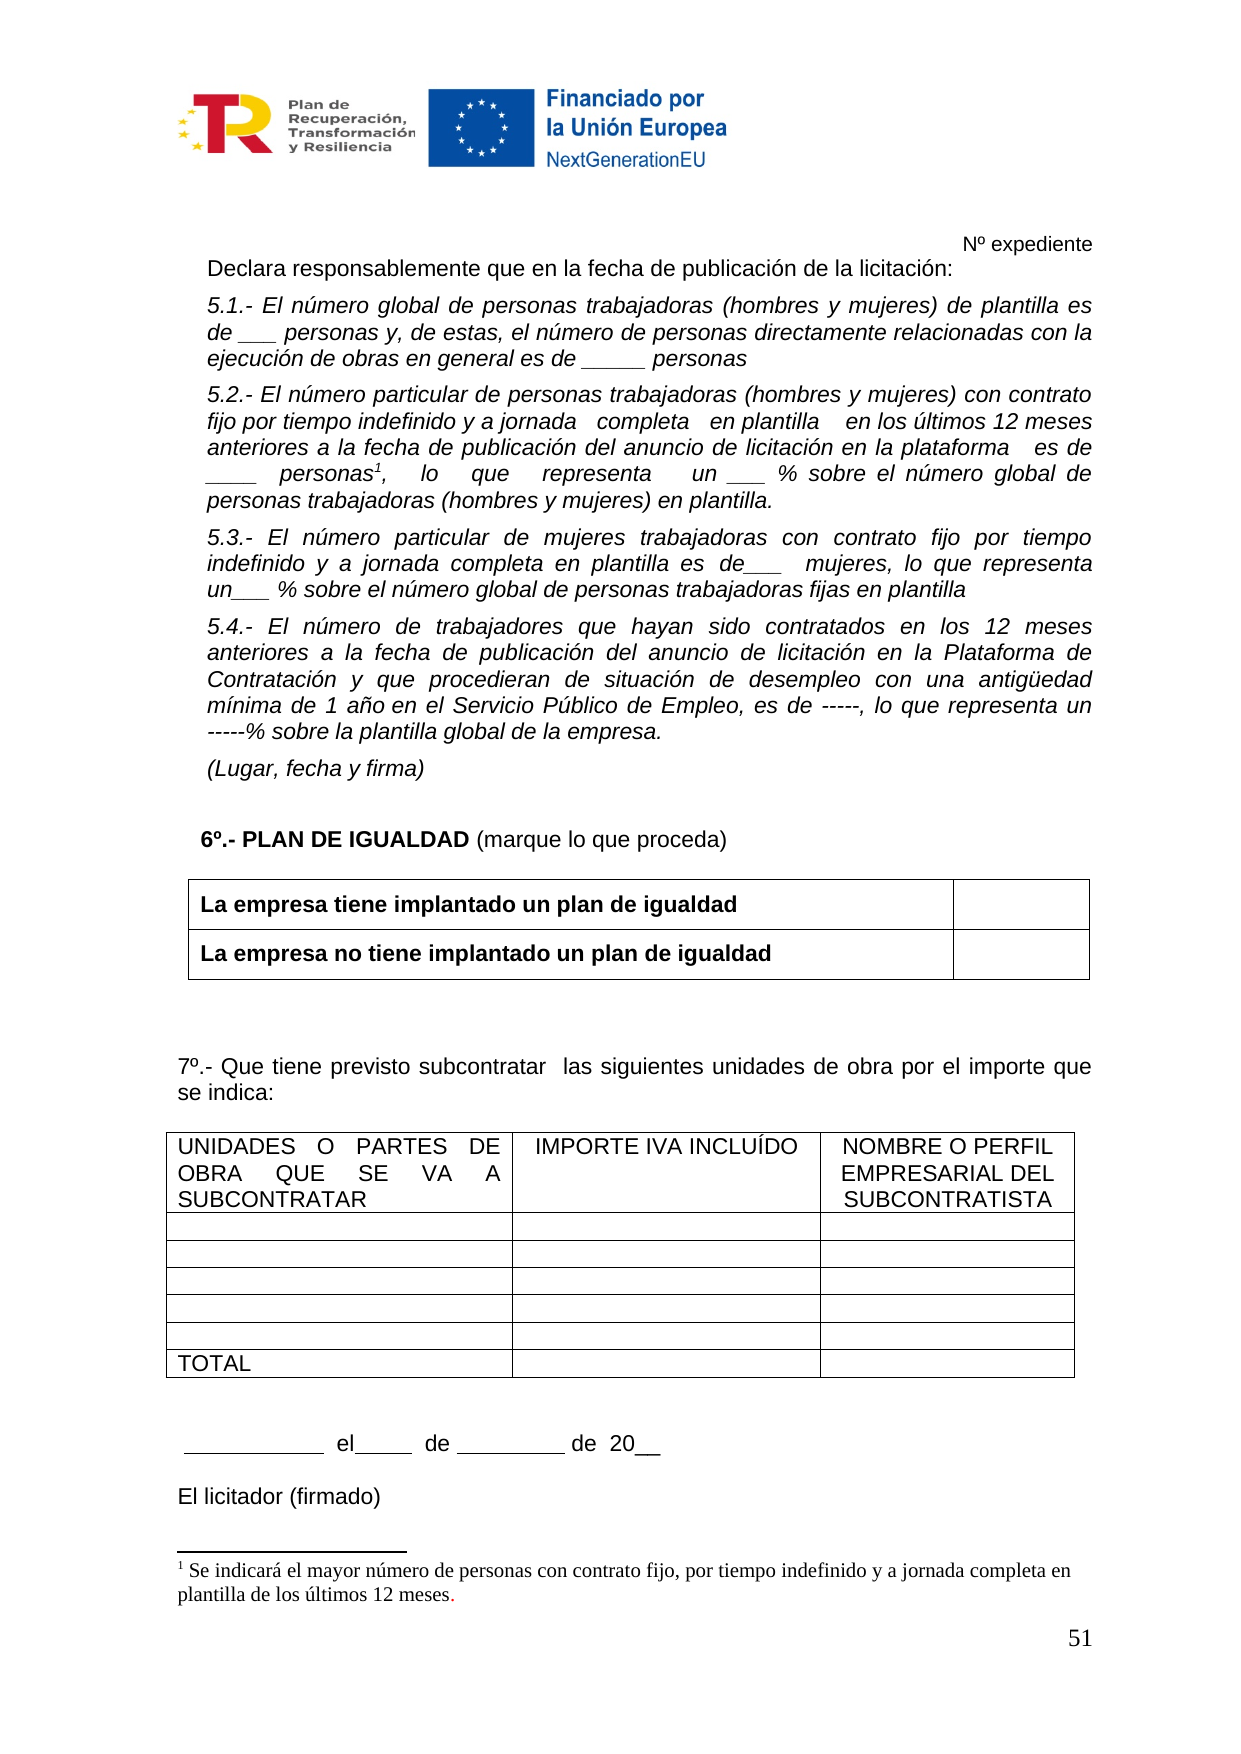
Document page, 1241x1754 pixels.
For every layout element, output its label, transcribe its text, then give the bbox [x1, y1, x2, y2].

text 6º.- PLAN DE IGUALDAD (marque lo que proceda) [200, 826, 1093, 852]
text Declara responsablemente que en la fecha de publicación de la licitación: [207, 255, 1093, 282]
table_header NOMBRE O PERFIL EMPRESARIAL DEL SUBCONTRATISTA [821, 1133, 1074, 1212]
table_cell [821, 1350, 1074, 1377]
table_cell [821, 1268, 1074, 1294]
table_cell [167, 1213, 512, 1239]
table_cell [954, 930, 1089, 978]
text El licitador (firmado) [177, 1483, 1093, 1509]
table_header UNIDADES O PARTES DE OBRA QUE SE VA A SUBCONTRATAR [167, 1133, 512, 1212]
text (Lugar, fecha y firma) [207, 755, 1093, 781]
table_cell [821, 1323, 1074, 1349]
table_header La empresa tiene implantado un plan de igualdad [189, 880, 953, 929]
text 5.4.- El número de trabajadores que hayan sido contratados en los 12 meses anteriores a la fecha de publicación del anuncio de licitación en la Plataforma de Contratación y que procedieran de situación de desempleo con una antigüedad mínima de 1 año en el Servicio Público de Empleo, es de -----, lo que representa un -----% sobre la plantilla global de la empresa. [207, 613, 1093, 745]
table_cell [513, 1295, 820, 1322]
table_cell [821, 1213, 1074, 1239]
table_cell [167, 1323, 512, 1349]
table_cell [167, 1268, 512, 1294]
table_cell [513, 1241, 820, 1267]
table_cell TOTAL [167, 1350, 512, 1377]
table_header [954, 880, 1089, 929]
table_header IMPORTE IVA INCLUÍDO [513, 1133, 820, 1212]
table_cell [821, 1295, 1074, 1322]
table_cell La empresa no tiene implantado un plan de igualdad [189, 930, 953, 978]
picture [177, 73, 733, 174]
table_cell [513, 1323, 820, 1349]
text 5.1.- El número global de personas trabajadoras (hombres y mujeres) de plantilla es de ___ personas y, de estas, el número de personas directamente relacionadas con la ejecución de obras en general es de _____ personas [207, 292, 1093, 371]
table_cell [167, 1241, 512, 1267]
table_cell [513, 1213, 820, 1239]
table_cell [513, 1268, 820, 1294]
text 7º.- Que tiene previsto subcontratar las siguientes unidades de obra por el importe que se indica: [177, 1053, 1093, 1106]
table_cell [513, 1350, 820, 1377]
table_cell [821, 1241, 1074, 1267]
text el de de 20__ [177, 1430, 1093, 1457]
table_cell [167, 1295, 512, 1322]
text 5.2.- El número particular de personas trabajadoras (hombres y mujeres) con contrato fijo por tiempo indefinido y a jornada completa en plantilla en los últimos 12 meses anteriores a la fecha de publicación del anuncio de licitación en la plataforma es de ____ personas, lo que representa un ___ % sobre el número global de personas trabajadoras (hombres y mujeres) en plantilla. [207, 381, 1093, 513]
text 5.3.- El número particular de mujeres trabajadoras con contrato fijo por tiempo indefinido y a jornada completa en plantilla es de___ mujeres, lo que representa un___ % sobre el número global de personas trabajadoras fijas en plantilla [207, 523, 1093, 602]
